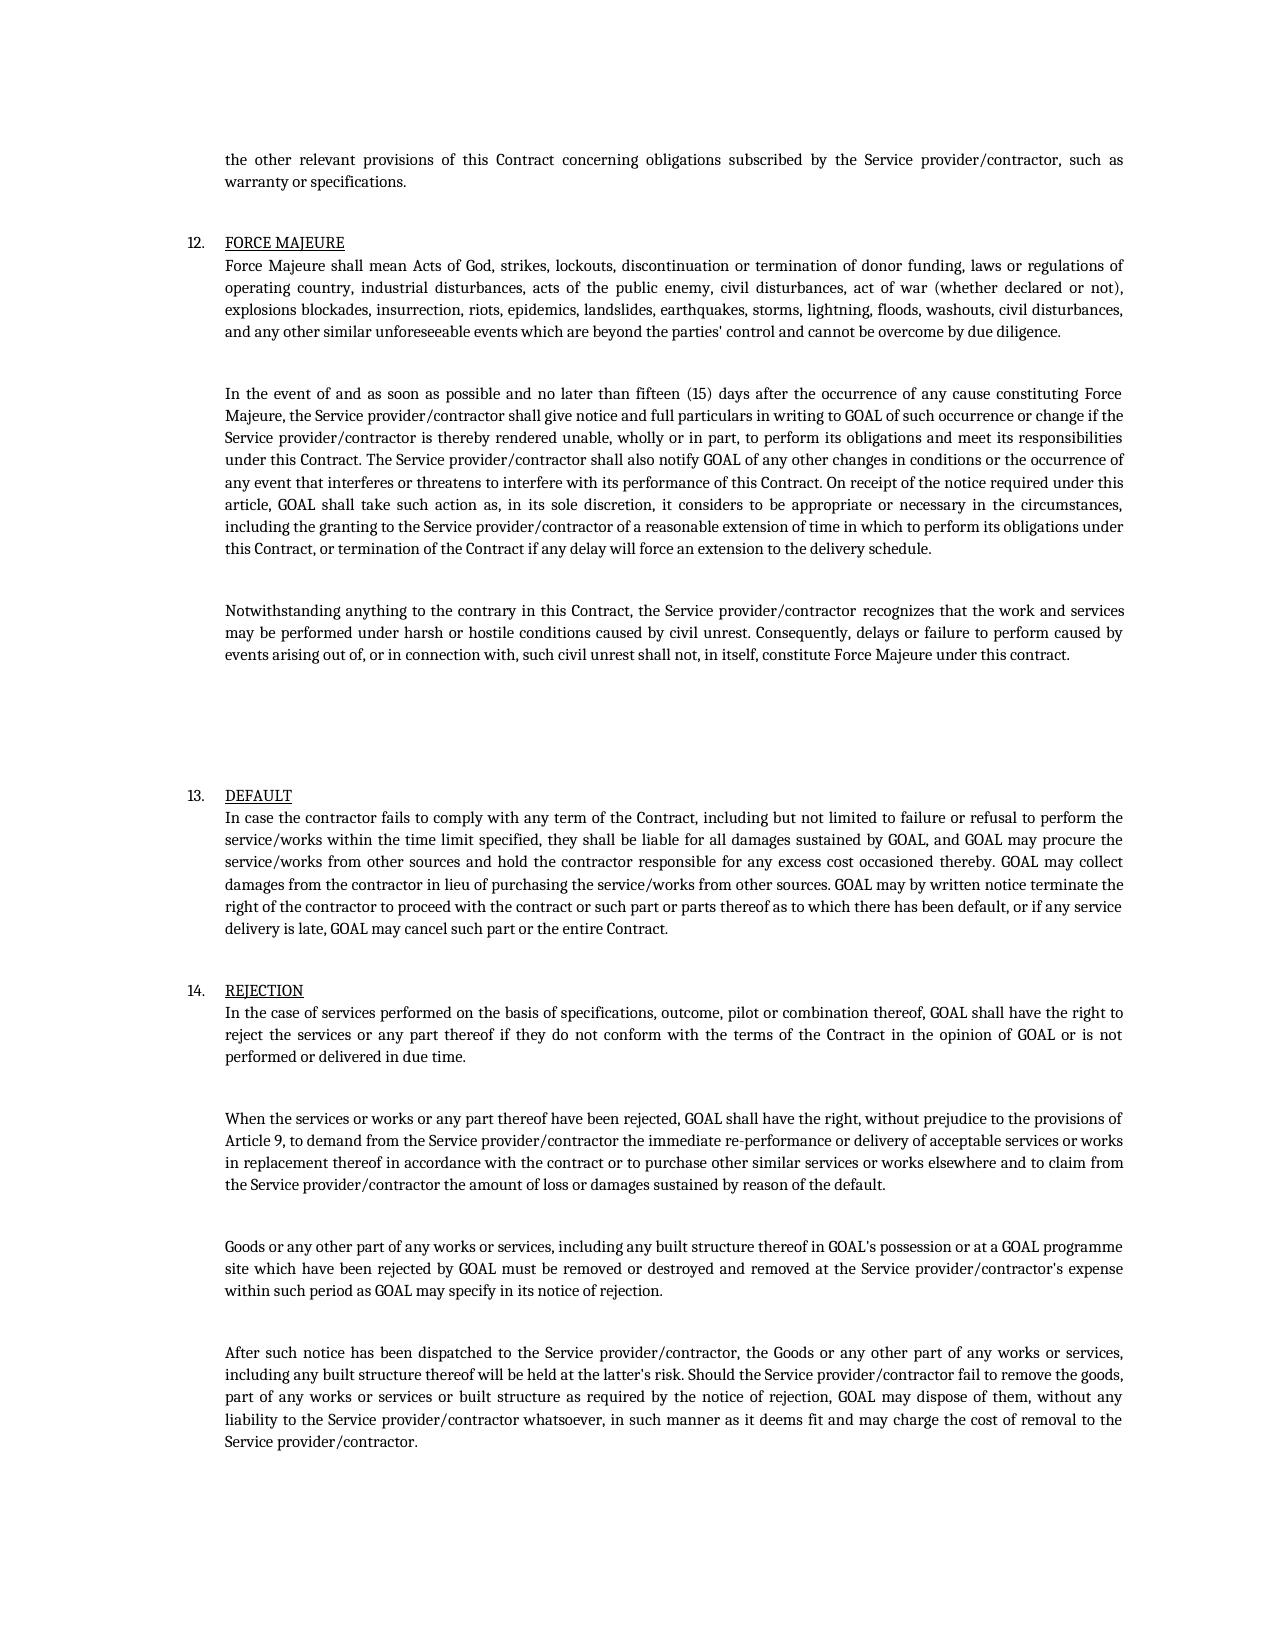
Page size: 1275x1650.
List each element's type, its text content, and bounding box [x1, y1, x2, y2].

text After such notice has been dispatched to the Service provider/contractor, the Goods or any other part of any works or services, including any built structure thereof will be held at the latter's risk. Should the Service provider/contractor fail to remove the goods, part of any works or services or built structure as required by the notice of rejection, GOAL may dispose of them, without any liability to the Service provider/contractor whatsoever, in such manner as it deems fit and may charge the cost of removal to the Service provider/contractor. [225, 1343, 1125, 1451]
text In case the contractor fails to comply with any term of the Contract, including but not limited to failure or refusal to perform the service/works within the time limit specified, they shall be liable for all damages sustained by GOAL, and GOAL may procure the service/works from other sources and hold the contractor responsible for any excess cost occasioned thereby. GOAL may collect damages from the contractor in lieu of purchasing the service/works from other sources. GOAL may by written notice terminate the right of the contractor to proceed with the contract or such part or parts thereof as to which there has been default, or if any service delivery is late, GOAL may cancel such part or the entire Contract. [225, 808, 1125, 938]
text When the services or works or any part thereof have been rejected, GOAL shall have the right, without prejudice to the provisions of Article 9, to demand from the Service provider/contractor the immediate re-performance or delivery of acceptable services or works in replacement thereof in accordance with the contract or to purchase other similar services or works elsewhere and to claim from the Service provider/contractor the amount of loss or damages sustained by reason of the default. [225, 1109, 1125, 1195]
text Goods or any other part of any works or services, including any built structure thereof in GOAL's possession or at a GOAL programme site which have been rejected by GOAL must be removed or destroyed and removed at the Service provider/contractor's expense within such period as GOAL may specify in its notice of rejection. [225, 1237, 1125, 1301]
list FORCE MAJEURE [187, 234, 1125, 253]
text In the event of and as soon as possible and no later than fifteen (15) days after the occurrence of any cause constituting Force Majeure, the Service provider/contractor shall give notice and full particulars in writing to GOAL of such occurrence or change if the Service provider/contractor is thereby rendered unable, wholly or in part, to perform its obligations and meet its responsibilities under this Contract. The Service provider/contractor shall also notify GOAL of any other changes in conditions or the occurrence of any event that interferes or threatens to interfere with its performance of this Contract. On receipt of the notice required under this article, GOAL shall take such action as, in its sole discretion, it considers to be appropriate or necessary in the circumstances, including the granting to the Service provider/contractor of a reasonable extension of time in which to perform its obligations under this Contract, or termination of the Contract if any delay will force an extension to the delivery schedule. [225, 384, 1125, 559]
text Force Majeure shall mean Acts of God, strikes, lockouts, discontinuation or termination of donor funding, laws or regulations of operating country, industrial disturbances, acts of the public enemy, civil disturbances, act of war (whether declared or not), explosions blockades, insurrection, riots, epidemics, landslides, earthquakes, storms, lightning, floods, washouts, civil disturbances, and any other similar unforeseeable events which are beyond the parties' control and cannot be overcome by due diligence. [225, 256, 1125, 342]
list DEFAULT [187, 786, 1125, 805]
text Notwithstanding anything to the contrary in this Contract, the Service provider/contractor recognizes that the work and services may be performed under harsh or hostile conditions caused by civil unrest. Consequently, delays or failure to perform caused by events arising out of, or in connection with, such civil unrest shall not, in itself, constitute Force Majeure under this contract. [225, 601, 1125, 665]
list REJECTION [187, 981, 1125, 1000]
text In the case of services performed on the basis of specifications, outcome, pilot or combination thereof, GOAL shall have the right to reject the services or any part thereof if they do not conform with the terms of the Contract in the opinion of GOAL or is not performed or delivered in due time. [225, 1003, 1125, 1067]
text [225, 150, 1125, 191]
